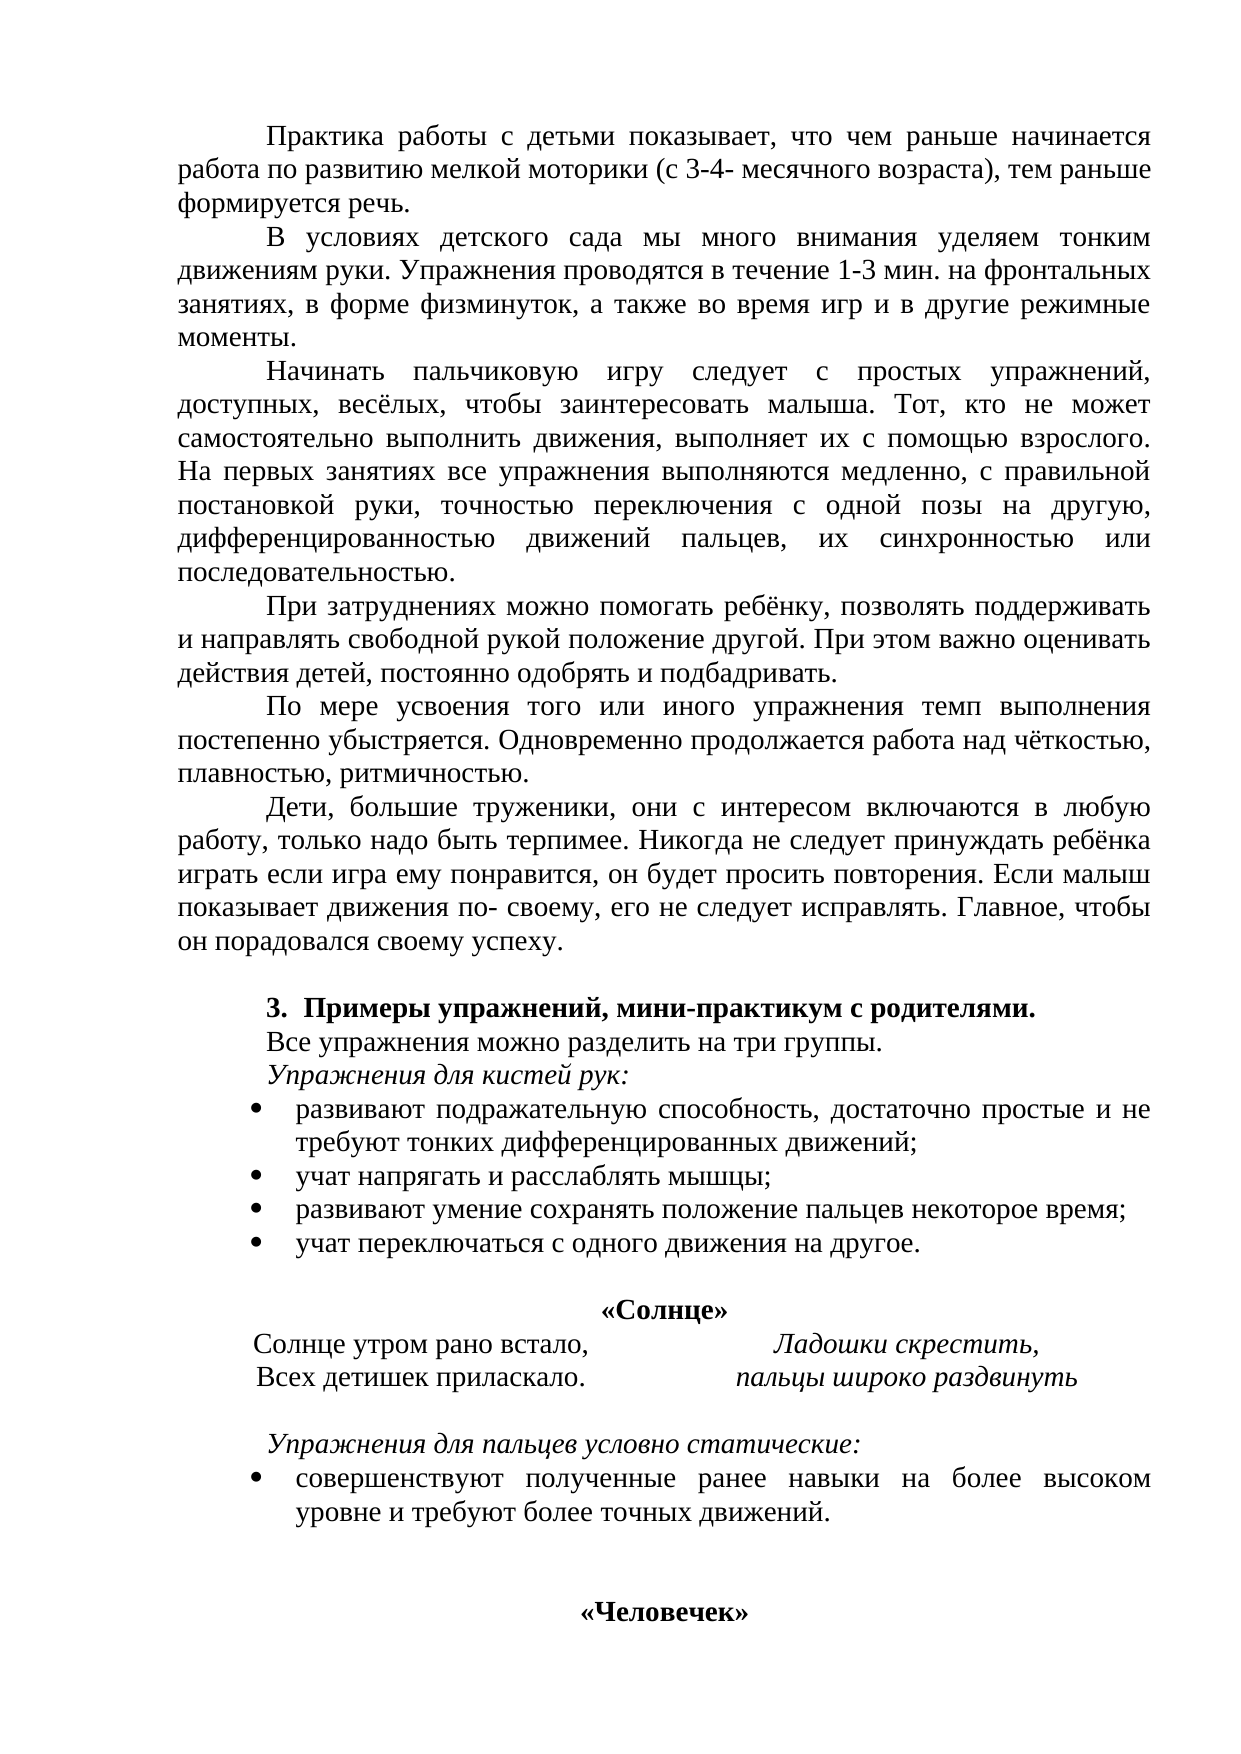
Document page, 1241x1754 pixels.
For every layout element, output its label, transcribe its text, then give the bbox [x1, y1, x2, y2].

list учат переключаться с одного движения на другое. [251, 1225, 1152, 1259]
table_cell пальцы широко раздвинуть [665, 1360, 1152, 1393]
text «Солнце» [177, 1292, 1152, 1326]
text При затруднениях можно помогать ребёнку, позволять поддерживать и направлять свободной рукой положение другой. При этом важно оценивать действия детей, постоянно одобрять и подбадривать. [177, 588, 1152, 688]
list Примеры упражнений, мини-практикум с родителями. [266, 990, 1152, 1024]
text По мере усвоения того или иного упражнения темп выполнения постепенно убыстряется. Одновременно продолжается работа над чёткостью, плавностью, ритмичностью. [177, 688, 1152, 789]
table_header Солнце утром рано встало, [177, 1326, 664, 1359]
table_cell Всех детишек приласкало. [177, 1360, 664, 1393]
text Упражнения для кистей рук: [177, 1057, 1152, 1091]
list учат напрягать и расслаблять мышцы; [251, 1158, 1152, 1192]
text Все упражнения можно разделить на три группы. [177, 1024, 1152, 1057]
text Начинать пальчиковую игру следует с простых упражнений, доступных, весёлых, чтобы заинтересовать малыша. Тот, кто не может самостоятельно выполнить движения, выполняет их с помощью взрослого. На первых занятиях все упражнения выполняются медленно, с правильной постановкой руки, точностью переключения с одной позы на другую, дифференцированностью движений пальцев, их синхронностью или последовательностью. [177, 353, 1152, 588]
list развивают подражательную способность, достаточно простые и не требуют тонких дифференцированных движений; [251, 1091, 1152, 1158]
text В условиях детского сада мы много внимания уделяем тонким движениям руки. Упражнения проводятся в течение 1-3 мин. на фронтальных занятиях, в форме физминуток, а также во время игр и в другие режимные моменты. [177, 219, 1152, 353]
table_header Ладошки скрестить, [665, 1326, 1152, 1359]
text «Человечек» [177, 1594, 1152, 1628]
text Практика работы с детьми показывает, что чем раньше начинается работа по развитию мелкой моторики (с 3-4- месячного возраста), тем раньше формируется речь. [177, 118, 1152, 219]
list совершенствуют полученные ранее навыки на более высоком уровне и требуют более точных движений. [251, 1460, 1152, 1527]
text Дети, большие труженики, они с интересом включаются в любую работу, только надо быть терпимее. Никогда не следует принуждать ребёнка играть если игра ему понравится, он будет просить повторения. Если малыш показывает движения по- своему, его не следует исправлять. Главное, чтобы он порадовался своему успеху. [177, 789, 1152, 957]
list развивают умение сохранять положение пальцев некоторое время; [251, 1192, 1152, 1225]
text Упражнения для пальцев условно статические: [177, 1427, 1152, 1460]
